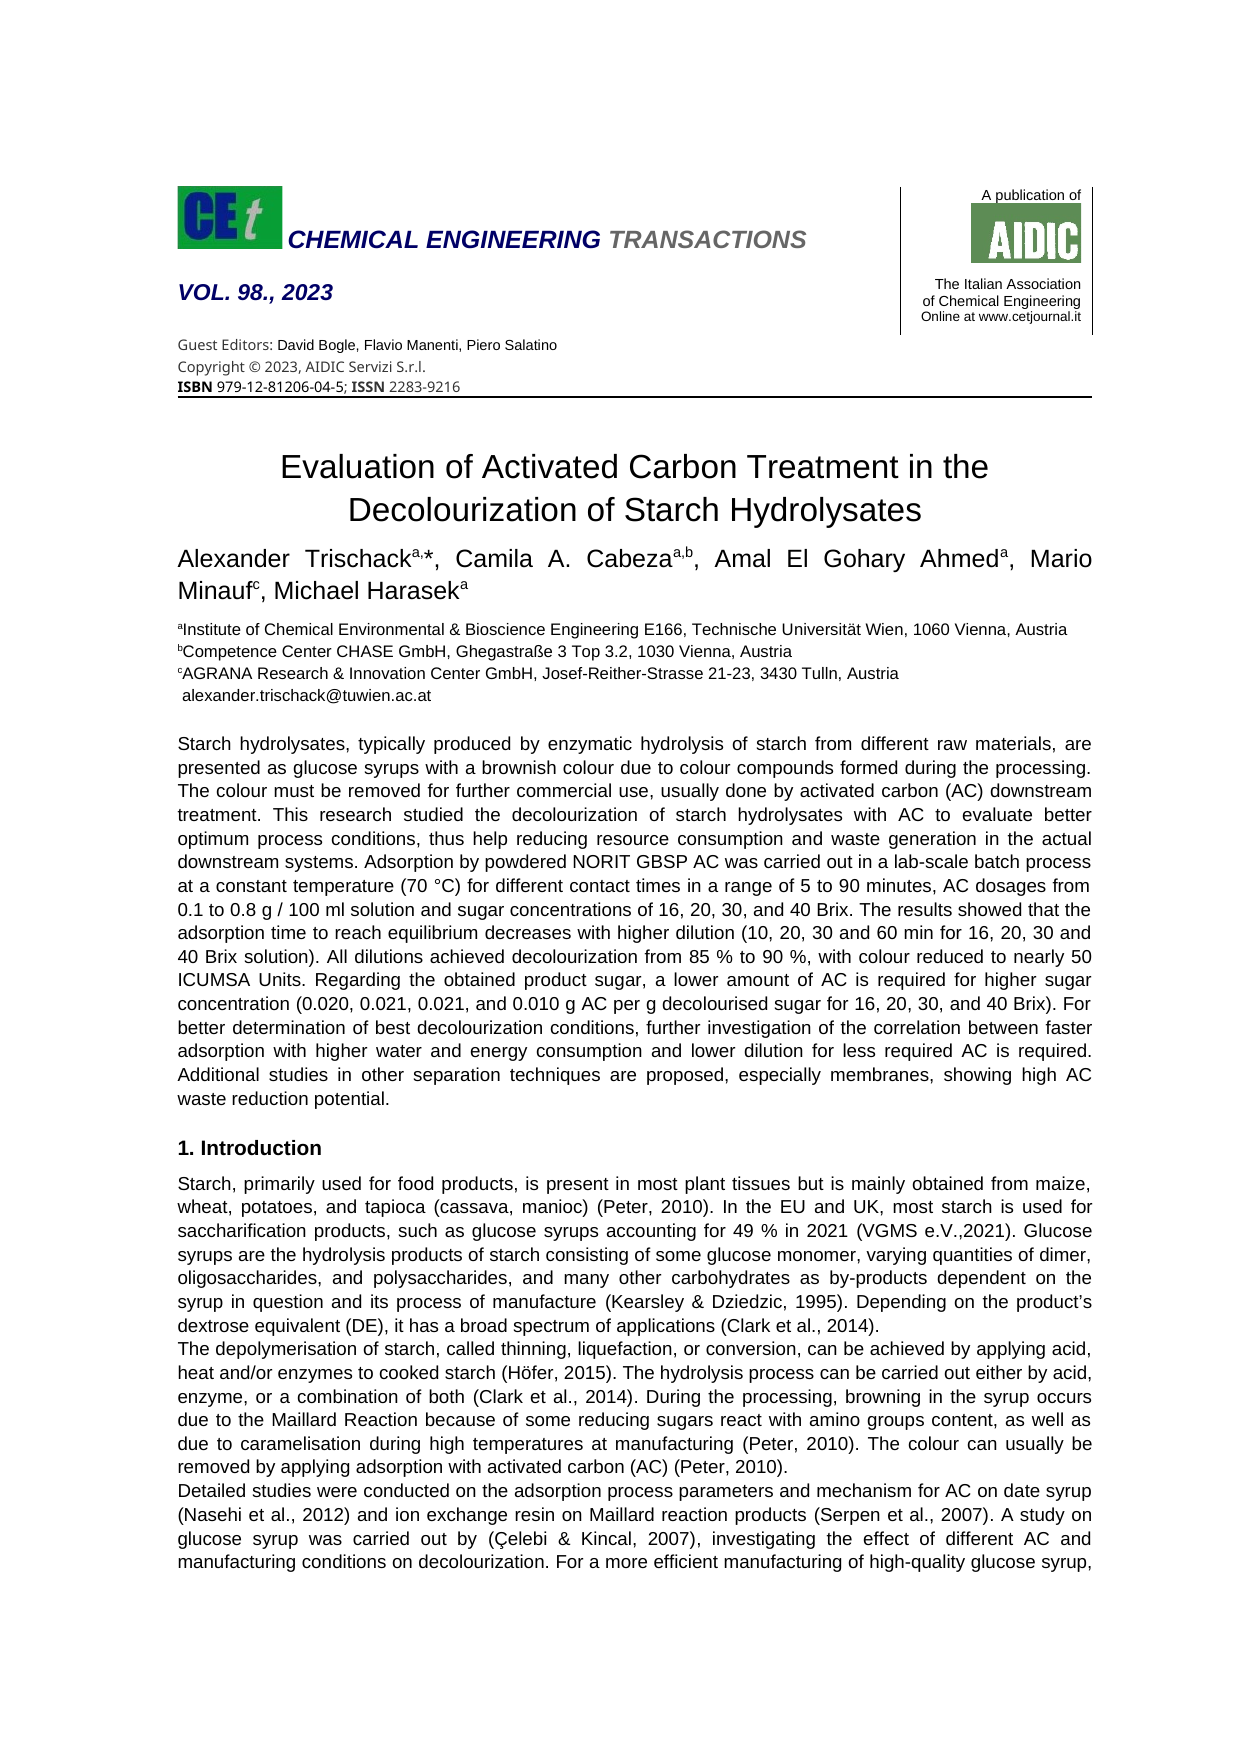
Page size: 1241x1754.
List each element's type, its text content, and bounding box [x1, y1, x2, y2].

picture [177, 186, 283, 249]
text aInstitute of Chemical Environmental & Bioscience Engineering E166, Technische Universität Wien, 1060 Vienna, Austria [177, 620, 1092, 639]
text alexander.trischack@tuwien.ac.at [177, 686, 1092, 705]
table_header CHEMICAL ENGINEERING TRANSACTIONS VOL. 98., 2023 [178, 187, 900, 335]
text Starch hydrolysates, typically produced by enzymatic hydrolysis of starch from different raw materials, are presented as glucose syrups with a brownish colour due to colour compounds formed during the processing. The colour must be removed for further commercial use, usually done by activated carbon (AC) downstream treatment. This research studied the decolourization of starch hydrolysates with AC to evaluate better optimum process conditions, thus help reducing resource consumption and waste generation in the actual downstream systems. Adsorption by powdered NORIT GBSP AC was carried out in a lab-scale batch process at a constant temperature (70 °C) for different contact times in a range of 5 to 90 minutes, AC dosages from 0.1 to 0.8 g / 100 ml solution and sugar concentrations of 16, 20, 30, and 40 Brix. The results showed that the adsorption time to reach equilibrium decreases with higher dilution (10, 20, 30 and 60 min for 16, 20, 30 and 40 Brix solution). All dilutions achieved decolourization from 85 % to 90 %, with colour reduced to nearly 50 ICUMSA Units. Regarding the obtained product sugar, a lower amount of AC is required for higher sugar concentration (0.020, 0.021, 0.021, and 0.010 g AC per g decolourised sugar for 16, 20, 30, and 40 Brix). For better determination of best decolourization conditions, further investigation of the correlation between faster adsorption with higher water and energy consumption and lower dilution for less required AC is required. Additional studies in other separation techniques are proposed, especially membranes, showing high AC waste reduction potential. [177, 733, 1092, 1109]
table_cell The Italian Association of Chemical Engineering Online at www.cetjournal.it [901, 276, 1092, 335]
subtitle Introduction [177, 1136, 1092, 1160]
title Evaluation of Activated Carbon Treatment in the Decolourization of Starch Hydrolysates [177, 447, 1092, 528]
text Alexander Trischacka,*, Camila A. Cabezaa,b, Amal El Gohary Ahmeda, Mario Minaufc, Michael Haraseka [177, 544, 1092, 604]
table_header A publication of [901, 187, 1092, 276]
text cAGRANA Research & Innovation Center GmbH, Josef-Reither-Strasse 21-23, 3430 Tulln, Austria [177, 664, 1092, 683]
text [177, 1480, 1092, 1572]
text Starch, primarily used for food products, is present in most plant tissues but is mainly obtained from maize, wheat, potatoes, and tapioca (cassava, manioc) . In the EU and UK, most starch is used for saccharification products, such as glucose syrups accounting for 49 % in 2021 . Glucose syrups are the hydrolysis products of starch consisting of some glucose monomer, varying quantities of dimer, oligosaccharides, and polysaccharides, and many other carbohydrates as by-products dependent on the syrup in question and its process of manufacture . Depending on the product’s dextrose equivalent (DE), it has a broad spectrum of applications [177, 1173, 1092, 1336]
text The depolymerisation of starch, called thinning, liquefaction, or conversion, can be achieved by applying acid, heat and/or enzymes to cooked starch . The hydrolysis process can be carried out either by acid, enzyme, or a combination of both . During the processing, browning in the syrup occurs due to the Maillard Reaction because of some reducing sugars react with amino groups content, as well as due to caramelisation during high temperatures at manufacturing . The colour can usually be removed by applying adsorption with activated carbon (AC) . [177, 1338, 1092, 1478]
text bCompetence Center CHASE GmbH, Ghegastraße 3 Top 3.2, 1030 Vienna, Austria [177, 642, 1092, 661]
picture [971, 203, 1082, 263]
table_cell Guest Editors: David Bogle, Flavio Manenti, Piero Salatino Copyright © 2023, AIDIC Servizi S.r.l. ISBN 979-12-81206-04-5; ISSN 2283-9216 [178, 335, 1092, 396]
